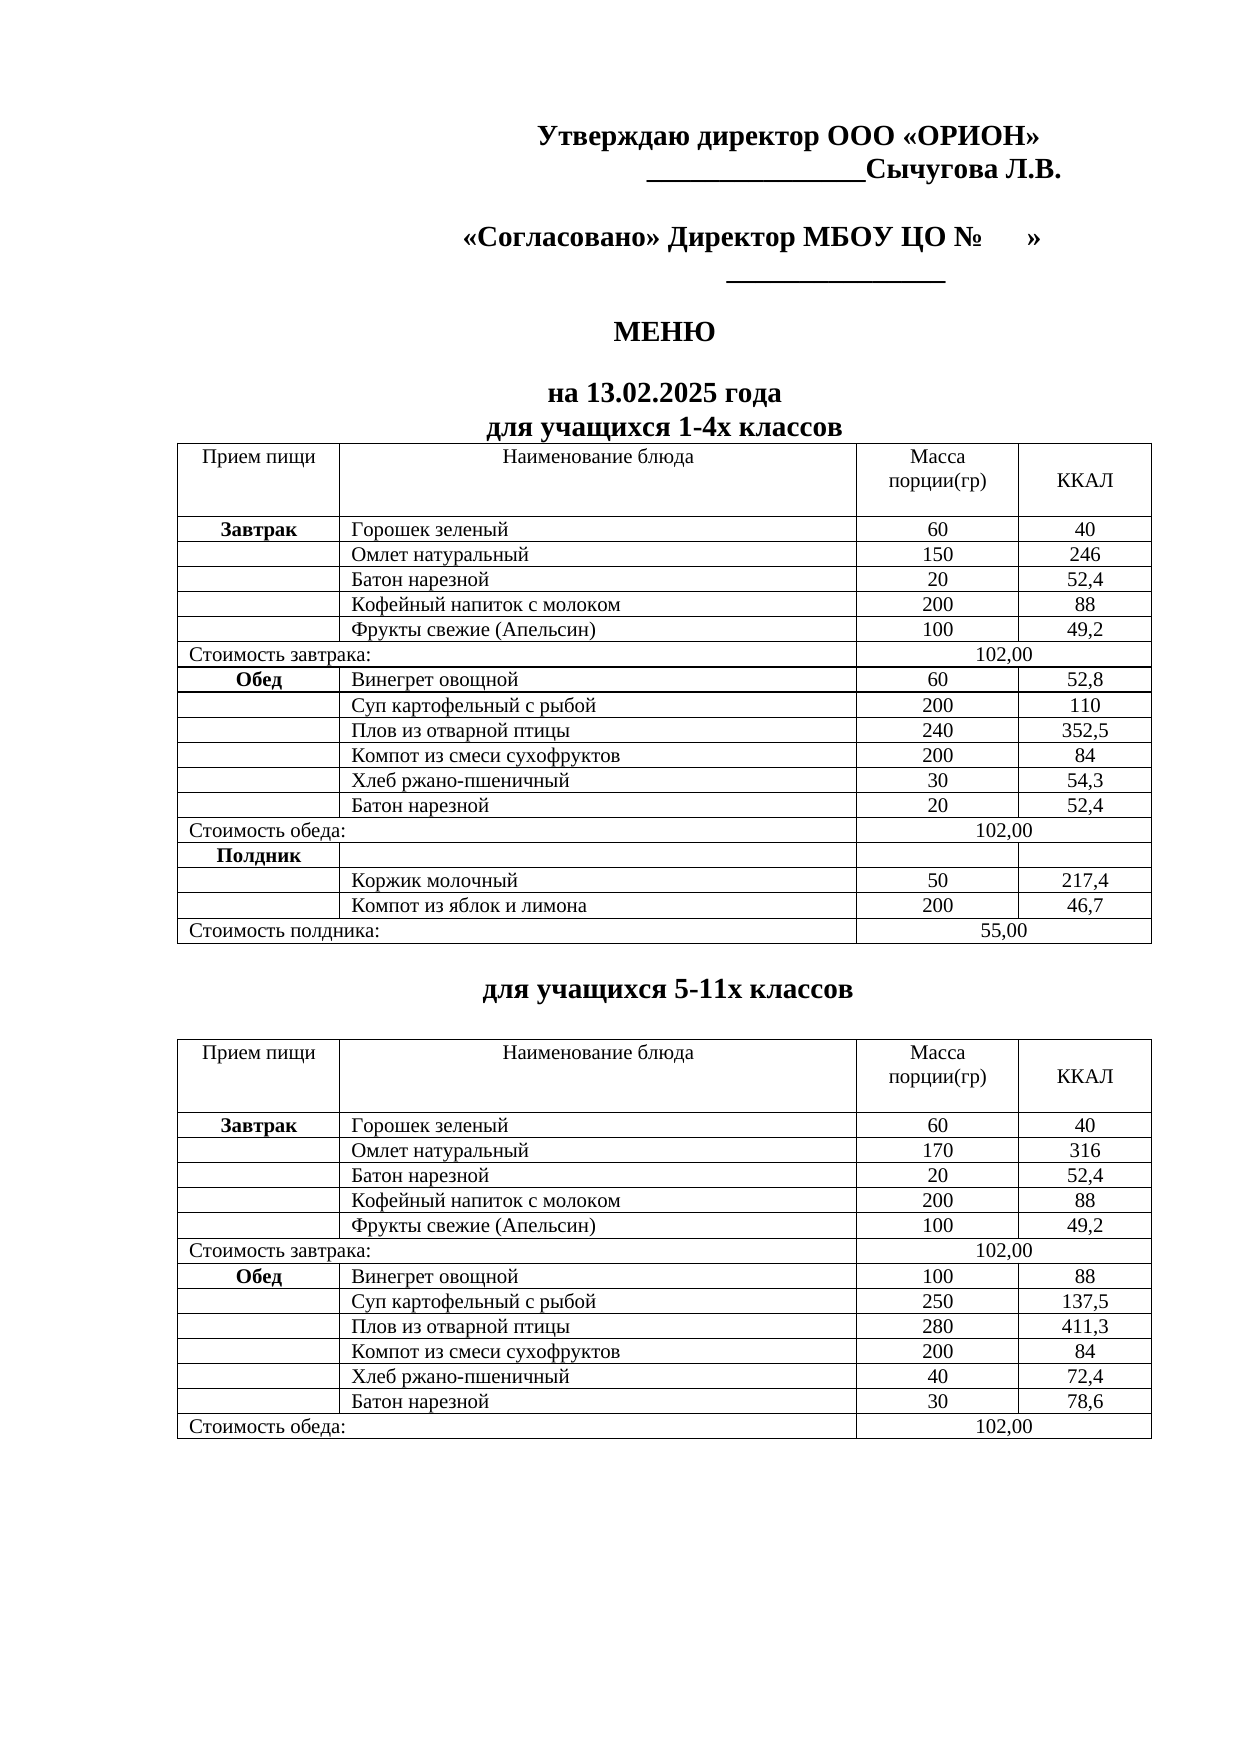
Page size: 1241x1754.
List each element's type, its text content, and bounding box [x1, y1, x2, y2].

table_cell 84 [1019, 1339, 1151, 1363]
table_cell 30 [857, 1389, 1018, 1413]
table_cell 52,8 [1019, 668, 1151, 691]
table_cell 60 [857, 1113, 1018, 1137]
table_cell 240 [857, 718, 1018, 742]
table_cell [178, 1314, 339, 1338]
table_cell 40 [857, 1364, 1018, 1388]
text МЕНЮ [177, 314, 1152, 347]
table_cell 200 [857, 592, 1018, 616]
table_cell Суп картофельный с рыбой [340, 1289, 856, 1313]
table_cell 88 [1019, 592, 1151, 616]
table_cell 20 [857, 1163, 1018, 1187]
table_cell 200 [857, 743, 1018, 767]
text _______________Сычугова Л.В. [177, 152, 1152, 185]
table_cell 52,4 [1019, 1163, 1151, 1187]
table_cell 30 [857, 768, 1018, 792]
table_header Прием пищи [178, 1040, 339, 1112]
table_cell 49,2 [1019, 617, 1151, 641]
table_cell [178, 1339, 339, 1363]
table_cell Компот из смеси сухофруктов [340, 1339, 856, 1363]
table_cell Батон нарезной [340, 1389, 856, 1413]
table_cell [178, 1364, 339, 1388]
table_cell Стоимость завтрака: [178, 642, 856, 666]
table_cell 102,00 [857, 1414, 1151, 1438]
table_cell [178, 1138, 339, 1162]
table_cell [1019, 843, 1151, 867]
table_cell 102,00 [857, 642, 1151, 666]
table_cell Стоимость обеда: [178, 818, 856, 842]
table_cell [178, 743, 339, 767]
table_cell Фрукты свежие (Апельсин) [340, 617, 856, 641]
table_cell 170 [857, 1138, 1018, 1162]
table_cell Кофейный напиток с молоком [340, 592, 856, 616]
table_cell Винегрет овощной [340, 668, 856, 691]
table_cell 60 [857, 668, 1018, 691]
table_cell [178, 693, 339, 717]
table_cell 40 [1019, 517, 1151, 541]
table_cell 20 [857, 793, 1018, 817]
table_cell [178, 868, 339, 892]
table_cell 352,5 [1019, 718, 1151, 742]
table_cell Компот из яблок и лимона [340, 893, 856, 917]
table_cell 20 [857, 567, 1018, 591]
text для учащихся 5-11х классов [177, 972, 1152, 1005]
text «Согласовано» Директор МБОУ ЦО № » [177, 219, 1152, 252]
table_cell Стоимость обеда: [178, 1414, 856, 1438]
text _______________ [177, 252, 1152, 286]
table_cell 84 [1019, 743, 1151, 767]
table_cell Горошек зеленый [340, 517, 856, 541]
table_cell 200 [857, 893, 1018, 917]
text для учащихся 1-4х классов [177, 409, 1152, 442]
table_cell 52,4 [1019, 567, 1151, 591]
table_header Наименование блюда [340, 1040, 856, 1112]
table_cell [178, 617, 339, 641]
table_cell Фрукты свежие (Апельсин) [340, 1213, 856, 1237]
table_cell Хлеб ржано-пшеничный [340, 768, 856, 792]
table_cell [178, 1188, 339, 1212]
table_cell [178, 718, 339, 742]
table_header Прием пищи [178, 444, 339, 516]
table_cell 100 [857, 617, 1018, 641]
table_cell Обед [178, 1264, 339, 1288]
table_cell [178, 1289, 339, 1313]
table_header ККАЛ [1019, 1040, 1151, 1112]
table_cell Завтрак [178, 517, 339, 541]
table_cell Стоимость завтрака: [178, 1239, 856, 1262]
table_cell 250 [857, 1289, 1018, 1313]
table_cell 78,6 [1019, 1389, 1151, 1413]
table_cell Полдник [178, 843, 339, 867]
table_cell 50 [857, 868, 1018, 892]
table_cell 110 [1019, 693, 1151, 717]
table_cell Омлет натуральный [340, 542, 856, 566]
table_cell Омлет натуральный [340, 1138, 856, 1162]
table_cell 60 [857, 517, 1018, 541]
table_cell 411,3 [1019, 1314, 1151, 1338]
table_cell 102,00 [857, 818, 1151, 842]
table_cell Батон нарезной [340, 793, 856, 817]
table_cell Батон нарезной [340, 567, 856, 591]
table_cell [178, 1213, 339, 1237]
table_header Масса порции(гр) [857, 444, 1018, 516]
table_header ККАЛ [1019, 444, 1151, 516]
table_cell 102,00 [857, 1239, 1151, 1262]
table_cell 52,4 [1019, 793, 1151, 817]
table_cell 49,2 [1019, 1213, 1151, 1237]
table_cell [857, 843, 1018, 867]
table_cell Коржик молочный [340, 868, 856, 892]
table_cell [178, 768, 339, 792]
table_cell Батон нарезной [340, 1163, 856, 1187]
table_cell 217,4 [1019, 868, 1151, 892]
table_cell 88 [1019, 1188, 1151, 1212]
table_cell Плов из отварной птицы [340, 1314, 856, 1338]
table_cell [178, 893, 339, 917]
table_cell 54,3 [1019, 768, 1151, 792]
table_cell [178, 542, 339, 566]
table_cell Горошек зеленый [340, 1113, 856, 1137]
table_cell 246 [1019, 542, 1151, 566]
table_cell 280 [857, 1314, 1018, 1338]
table_cell Компот из смеси сухофруктов [340, 743, 856, 767]
table_cell 100 [857, 1213, 1018, 1237]
table_cell [178, 567, 339, 591]
table_cell [178, 1389, 339, 1413]
table_cell 100 [857, 1264, 1018, 1288]
table_cell 200 [857, 693, 1018, 717]
table_cell [178, 1163, 339, 1187]
table_cell [178, 592, 339, 616]
table_cell [178, 793, 339, 817]
table_cell [340, 843, 856, 867]
table_cell 200 [857, 1188, 1018, 1212]
table_cell Стоимость полдника: [178, 919, 856, 942]
table_header Масса порции(гр) [857, 1040, 1018, 1112]
table_cell 200 [857, 1339, 1018, 1363]
table_cell 55,00 [857, 919, 1151, 942]
table_cell 150 [857, 542, 1018, 566]
table_cell Завтрак [178, 1113, 339, 1137]
table_cell Кофейный напиток с молоком [340, 1188, 856, 1212]
table_cell Суп картофельный с рыбой [340, 693, 856, 717]
text на 13.02.2025 года [177, 375, 1152, 409]
table_cell Винегрет овощной [340, 1264, 856, 1288]
table_cell Хлеб ржано-пшеничный [340, 1364, 856, 1388]
table_header Наименование блюда [340, 444, 856, 516]
table_cell 88 [1019, 1264, 1151, 1288]
table_cell 316 [1019, 1138, 1151, 1162]
text Утверждаю директор ООО «ОРИОН» [177, 118, 1152, 152]
table_cell 46,7 [1019, 893, 1151, 917]
table_cell 137,5 [1019, 1289, 1151, 1313]
table_cell 40 [1019, 1113, 1151, 1137]
table_cell Плов из отварной птицы [340, 718, 856, 742]
table_cell Обед [178, 668, 339, 691]
table_cell 72,4 [1019, 1364, 1151, 1388]
